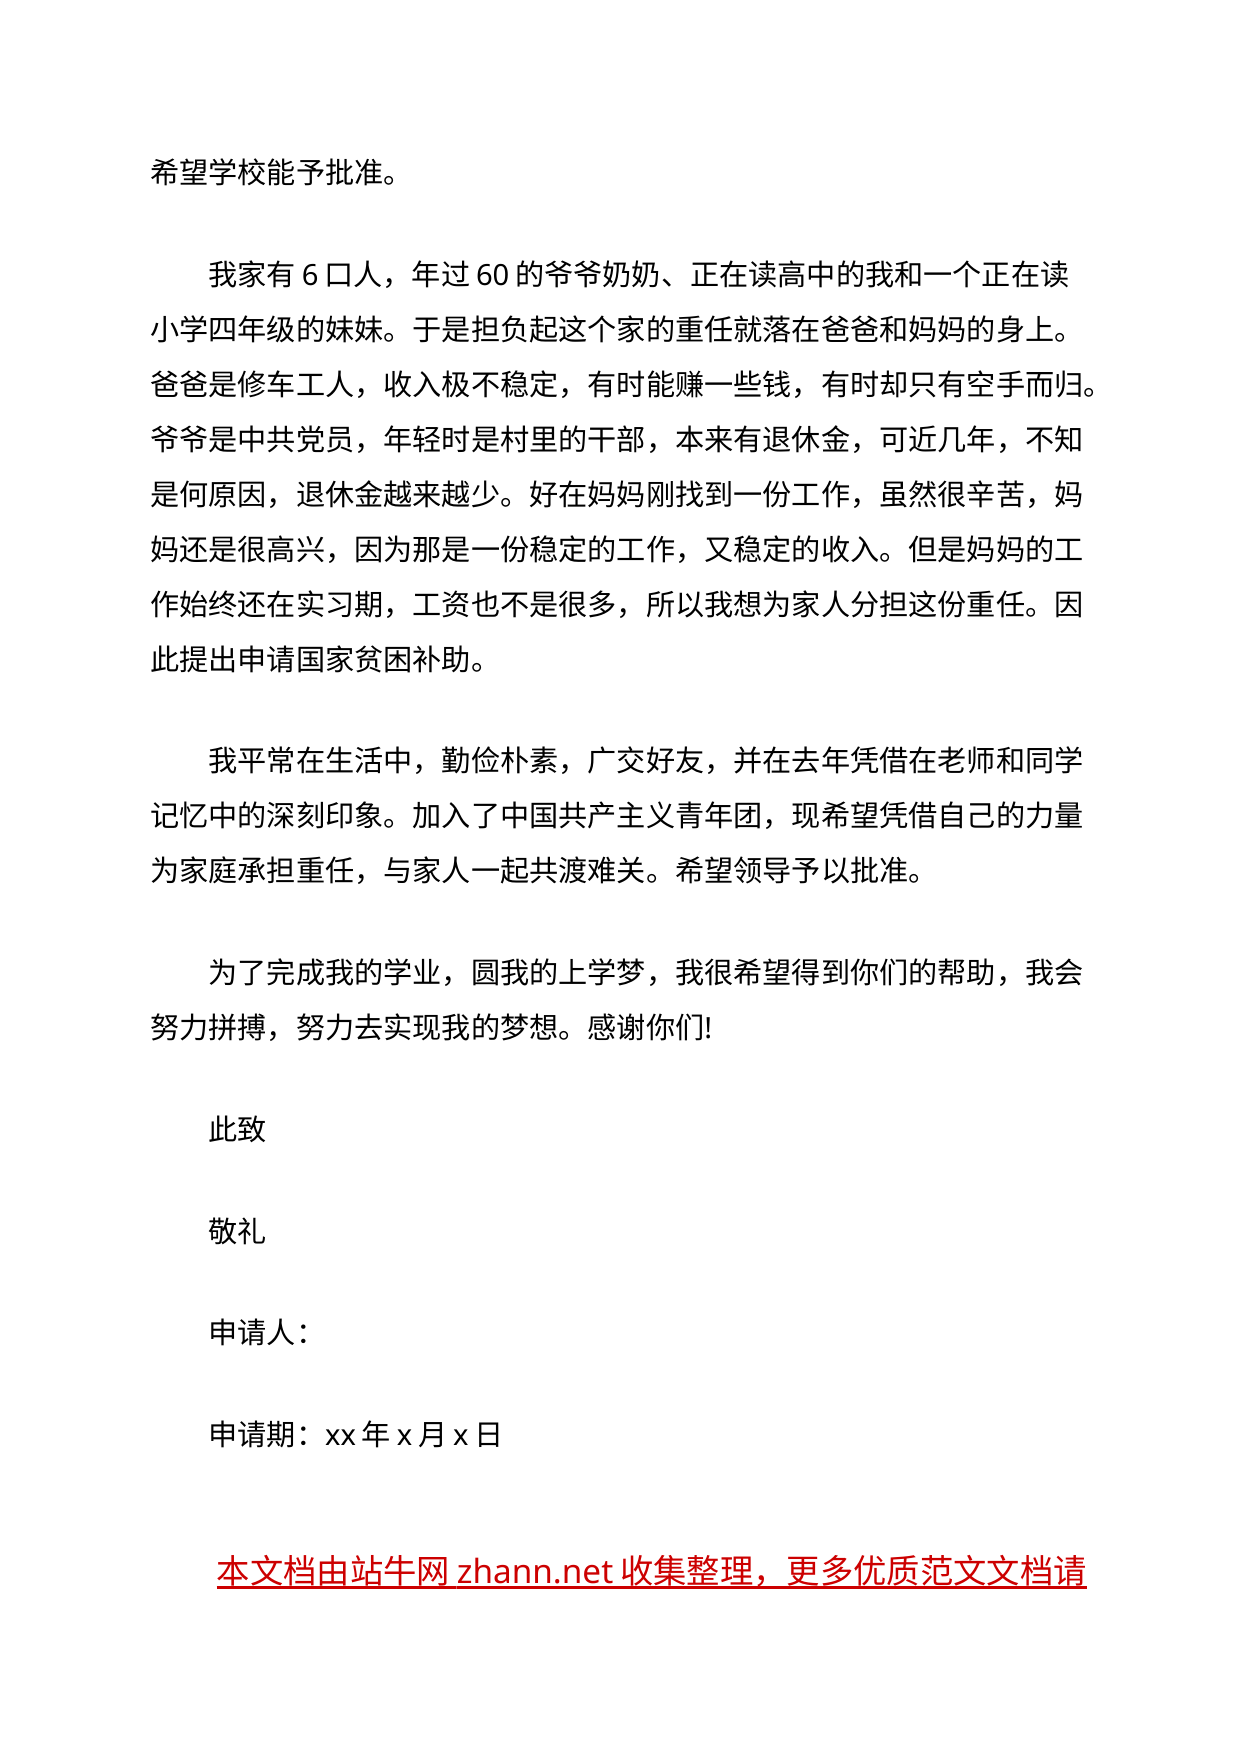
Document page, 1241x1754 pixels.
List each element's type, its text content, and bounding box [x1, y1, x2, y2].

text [150, 150, 1090, 192]
text 申请人： [150, 1310, 1090, 1352]
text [150, 1545, 1090, 1593]
text 申请期：xx年x月x日 [150, 1412, 1090, 1454]
text 我平常在生活中，勤俭朴素，广交好友，并在去年凭借在老师和同学记忆中的深刻印象。加入了中国共产主义青年团，现希望凭借自己的力量为家庭承担重任，与家人一起共渡难关。希望领导予以批准。 [150, 738, 1090, 890]
text 我家有6口人，年过60的爷爷奶奶、正在读高中的我和一个正在读小学四年级的妹妹。于是担负起这个家的重任就落在爸爸和妈妈的身上。爸爸是修车工人，收入极不稳定，有时能赚一些钱，有时却只有空手而归。爷爷是中共党员，年轻时是村里的干部，本来有退休金，可近几年，不知是何原因，退休金越来越少。好在妈妈刚找到一份工作，虽然很辛苦，妈妈还是很高兴，因为那是一份稳定的工作，又稳定的收入。但是妈妈的工作始终还在实习期，工资也不是很多，所以我想为家人分担这份重任。因此提出申请国家贫困补助。 [150, 252, 1090, 678]
text 敬礼 [150, 1208, 1090, 1250]
text 此致 [150, 1106, 1090, 1149]
text 为了完成我的学业，圆我的上学梦，我很希望得到你们的帮助，我会努力拼搏，努力去实现我的梦想。感谢你们! [150, 949, 1090, 1047]
